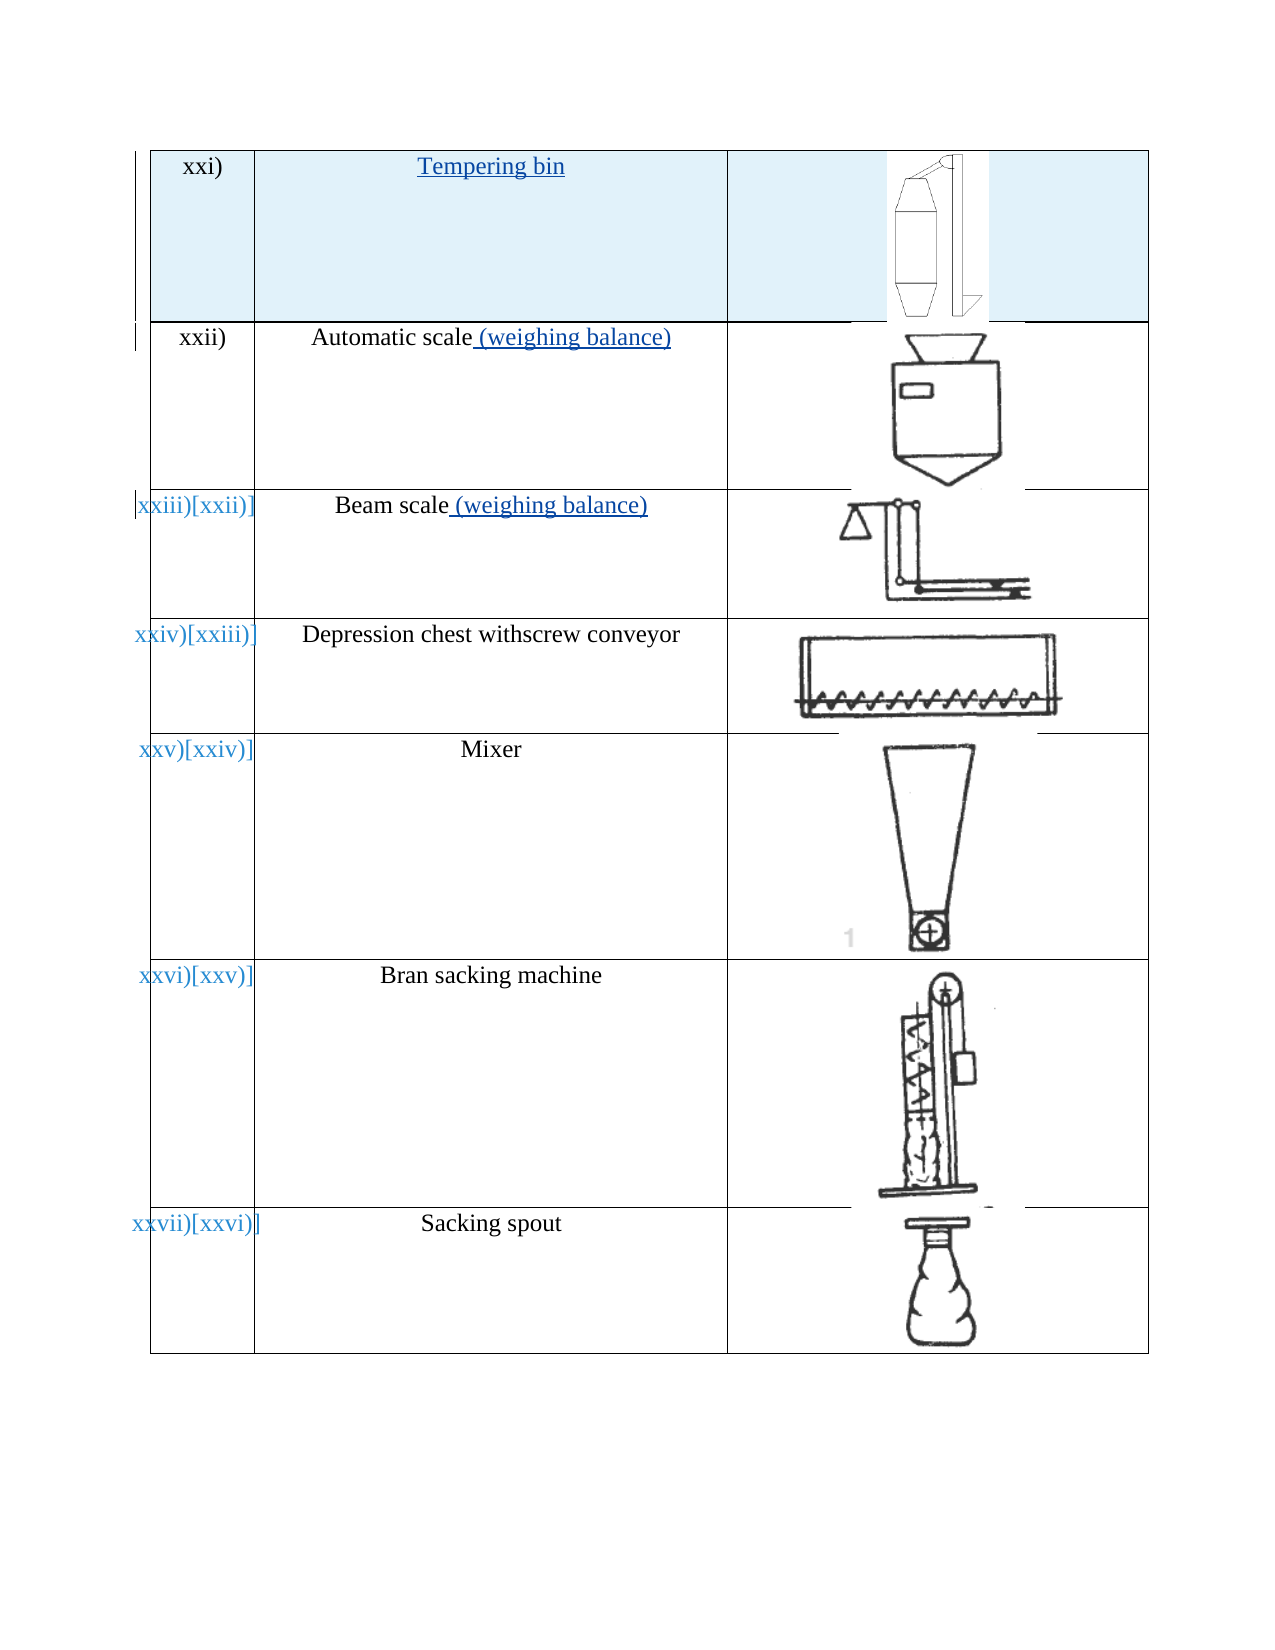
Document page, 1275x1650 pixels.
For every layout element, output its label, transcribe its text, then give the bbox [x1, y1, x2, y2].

table_cell [1038, 734, 1148, 959]
table_cell Sacking spout [255, 1208, 727, 1353]
table_cell [728, 619, 781, 733]
table_cell [1063, 490, 1148, 618]
table_cell [728, 490, 813, 618]
table_cell [151, 490, 254, 618]
table_cell [151, 960, 254, 1207]
table_cell Automatic scale [255, 323, 727, 489]
table_cell Mixer [255, 734, 727, 959]
table_cell [728, 1208, 871, 1353]
table_cell [728, 960, 851, 1207]
table_cell [1025, 960, 1148, 1207]
table_cell [151, 323, 254, 489]
table_cell [151, 1208, 254, 1353]
table_cell [1095, 619, 1148, 733]
table_cell Beam scale [255, 490, 727, 618]
table_cell [728, 323, 851, 489]
table_cell Bran sacking machine [255, 960, 727, 1207]
table_cell Depression chest withscrew conveyor [255, 619, 727, 733]
table_cell [1025, 323, 1148, 489]
table_cell [1005, 1208, 1148, 1353]
table_cell [151, 734, 254, 959]
table_cell [728, 734, 838, 959]
table_cell [151, 619, 254, 733]
